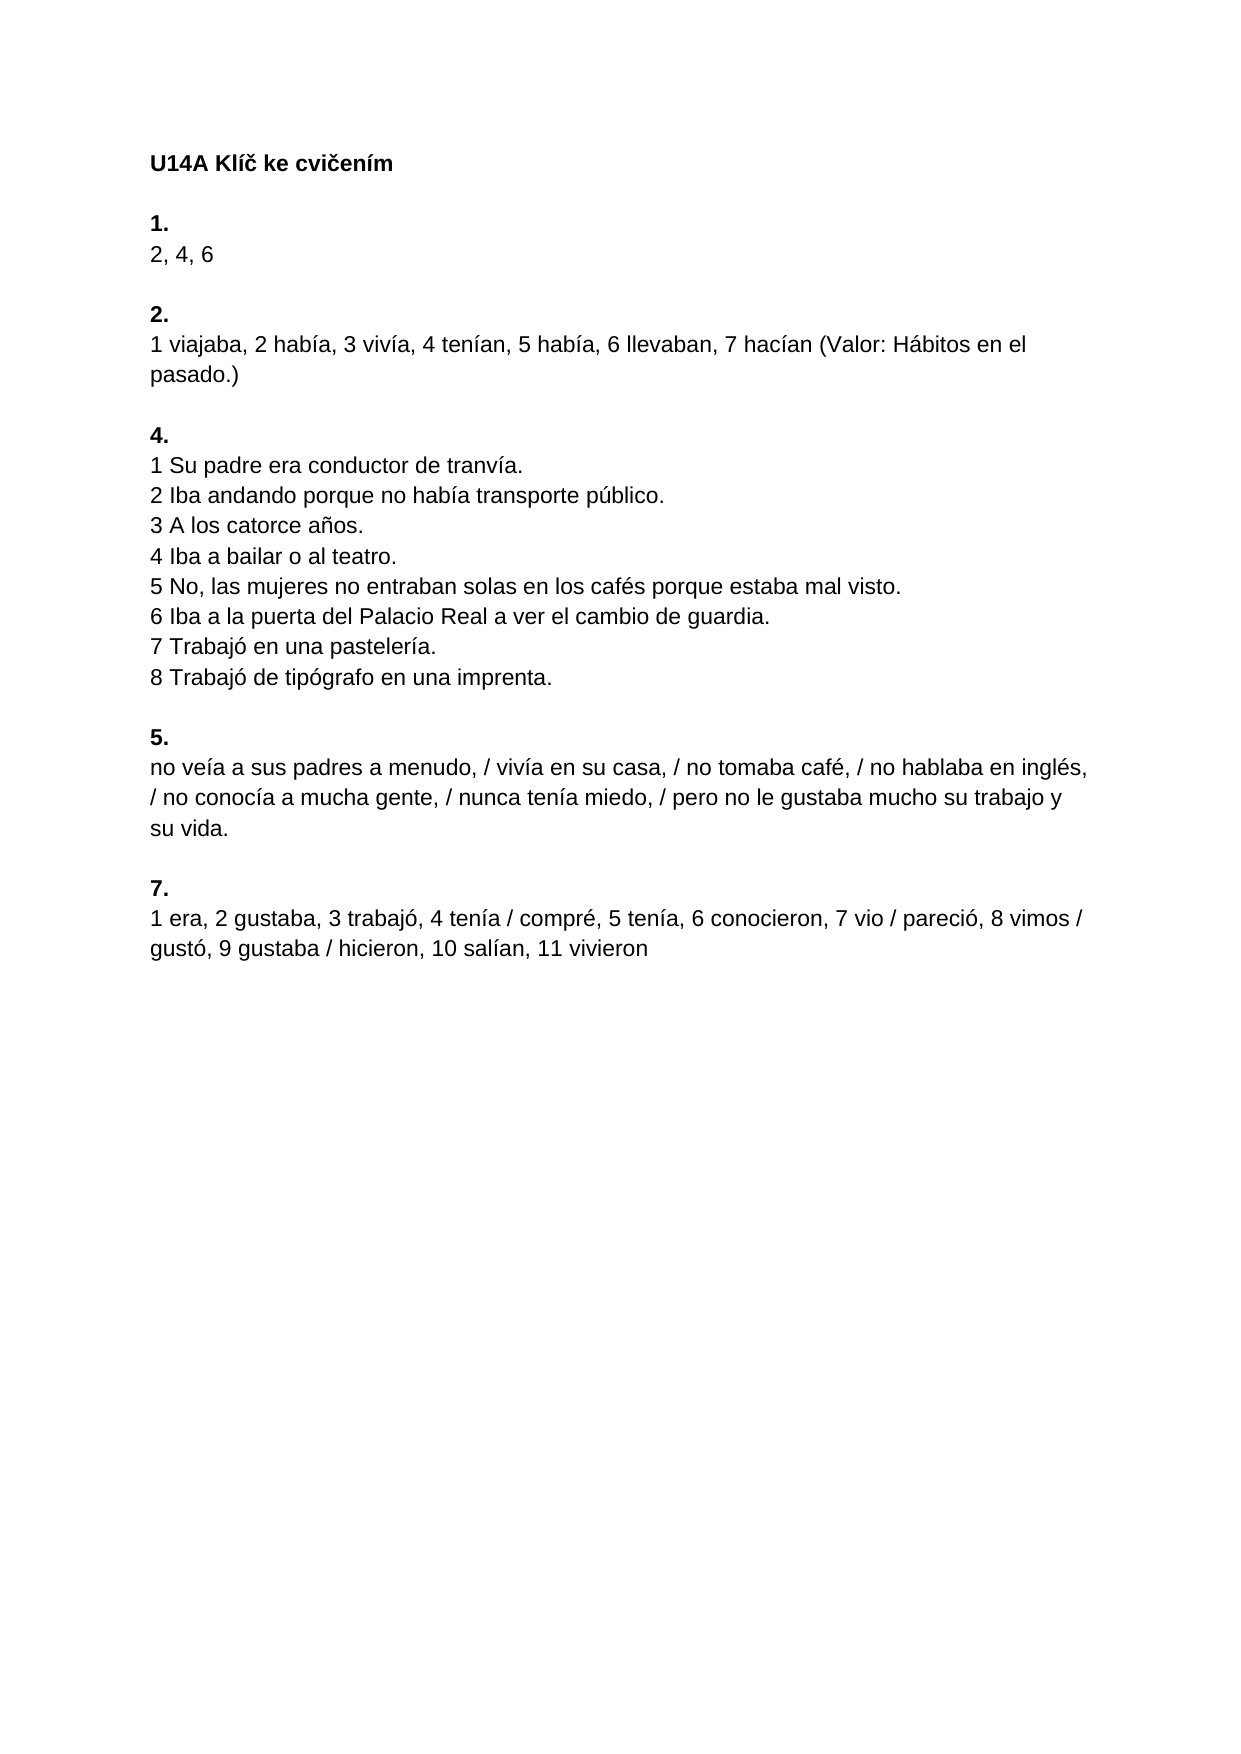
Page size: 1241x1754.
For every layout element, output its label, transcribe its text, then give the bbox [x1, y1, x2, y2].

text 4. [150, 422, 1090, 448]
text 1 era, 2 gustaba, 3 trabajó, 4 tenía / compré, 5 tenía, 6 conocieron, 7 vio / pareció, 8 vimos / gustó, 9 gustaba / hicieron, 10 salían, 11 vivieron [150, 905, 1090, 962]
text 2 Iba andando porque no había transporte público. [150, 482, 1090, 509]
text 6 Iba a la puerta del Palacio Real a ver el cambio de guardia. [150, 603, 1090, 629]
text 5. [150, 724, 1090, 750]
text 8 Trabajó de tipógrafo en una imprenta. [150, 663, 1090, 690]
text 2, 4, 6 [150, 241, 1090, 267]
text U14A Klíč ke cvičením [150, 150, 1090, 176]
text 7. [150, 875, 1090, 901]
text 4 Iba a bailar o al teatro. [150, 543, 1090, 569]
text 3 A los catorce años. [150, 512, 1090, 539]
text 1. [150, 210, 1090, 237]
text 5 No, las mujeres no entraban solas en los cafés porque estaba mal visto. [150, 573, 1090, 599]
text 7 Trabajó en una pastelería. [150, 633, 1090, 660]
text 1 viajaba, 2 había, 3 vivía, 4 tenían, 5 había, 6 llevaban, 7 hacían (Valor: Hábitos en el pasado.) [150, 331, 1090, 388]
text 1 Su padre era conductor de tranvía. [150, 452, 1090, 478]
text no veía a sus padres a menudo, / vivía en su casa, / no tomaba café, / no hablaba en inglés, / no conocía a mucha gente, / nunca tenía miedo, / pero no le gustaba mucho su trabajo y su vida. [150, 754, 1090, 841]
text 2. [150, 301, 1090, 327]
